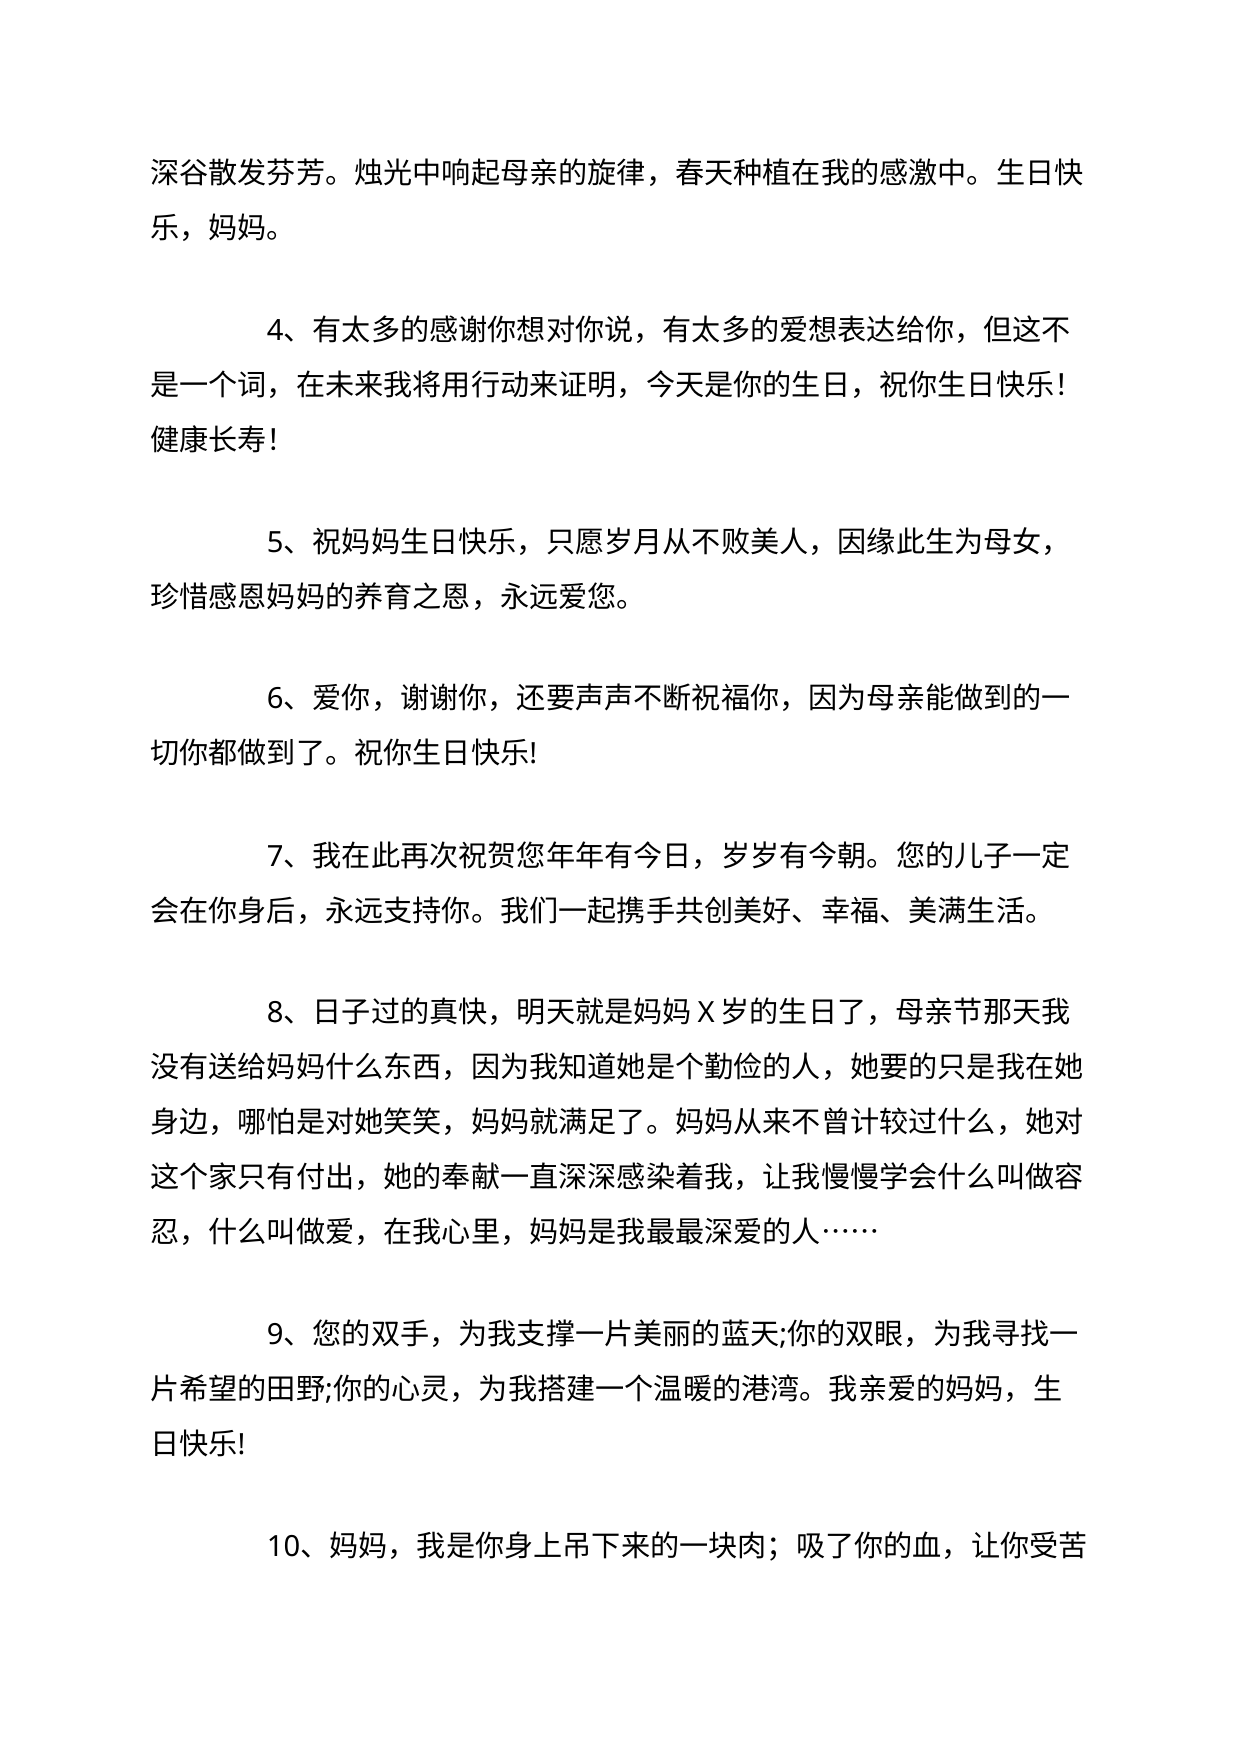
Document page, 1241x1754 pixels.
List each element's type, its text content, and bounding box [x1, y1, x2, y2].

text 6、爱你，谢谢你，还要声声不断祝福你，因为母亲能做到的一切你都做到了。祝你生日快乐! [150, 675, 1090, 772]
text 7、我在此再次祝贺您年年有今日，岁岁有今朝。您的儿子一定会在你身后，永远支持你。我们一起携手共创美好、幸福、美满生活。 [150, 832, 1090, 929]
text 4、有太多的感谢你想对你说，有太多的爱想表达给你，但这不是一个词，在未来我将用行动来证明，今天是你的生日，祝你生日快乐！健康长寿！ [150, 307, 1090, 459]
text 5、祝妈妈生日快乐，只愿岁月从不败美人，因缘此生为母女，珍惜感恩妈妈的养育之恩，永远爱您。 [150, 518, 1090, 616]
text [150, 150, 1090, 247]
text 8、日子过的真快，明天就是妈妈X岁的生日了，母亲节那天我没有送给妈妈什么东西，因为我知道她是个勤俭的人，她要的只是我在她身边，哪怕是对她笑笑，妈妈就满足了。妈妈从来不曾计较过什么，她对这个家只有付出，她的奉献一直深深感染着我，让我慢慢学会什么叫做容忍，什么叫做爱，在我心里，妈妈是我最最深爱的人…… [150, 989, 1090, 1251]
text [150, 1522, 1090, 1565]
text 9、您的双手，为我支撑一片美丽的蓝天;你的双眼，为我寻找一片希望的田野;你的心灵，为我搭建一个温暖的港湾。我亲爱的妈妈，生日快乐! [150, 1310, 1090, 1463]
